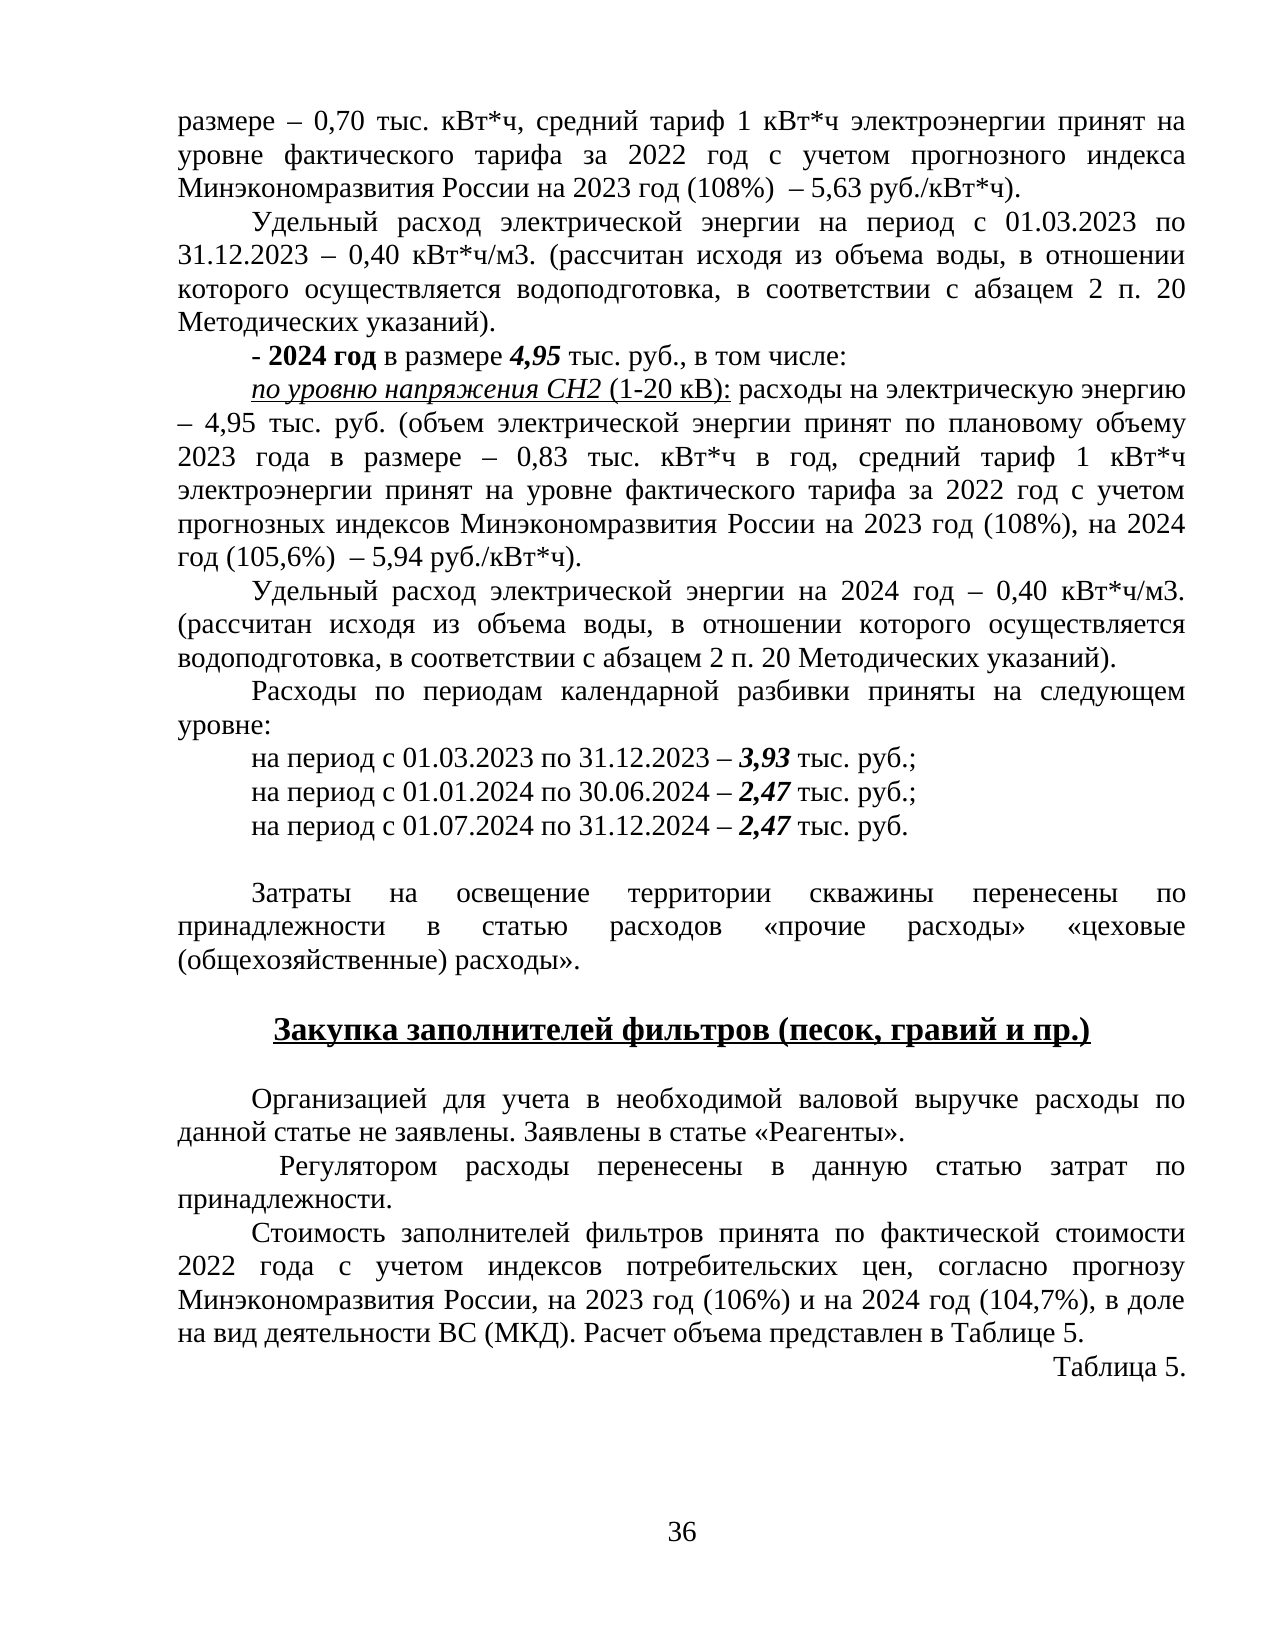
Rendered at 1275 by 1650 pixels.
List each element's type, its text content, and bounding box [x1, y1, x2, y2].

text Таблица 5. [177, 1349, 1186, 1383]
text - 2024 год в размере 4,95 тыс. руб., в том числе: [177, 338, 1186, 372]
text Стоимость заполнителей фильтров принята по фактической стоимости 2022 года с учетом индексов потребительских цен, согласно прогнозу Минэкономразвития России, на 2023 год (106%) и на 2024 год (104,7%), в доле на вид деятельности ВС (МКД). Расчет объема представлен в Таблице 5. [177, 1215, 1186, 1349]
text Организацией для учета в необходимой валовой выручке расходы по данной статье не заявлены. Заявлены в статье «Реагенты». [177, 1081, 1186, 1148]
text Удельный расход электрической энергии на 2024 год – 0,40 кВт*ч/м3. (рассчитан исходя из объема воды, в отношении которого осуществляется водоподготовка, в соответствии с абзацем 2 п. 20 Методических указаний). [177, 573, 1186, 673]
text Закупка заполнителей фильтров (песок, гравий и пр.) [177, 1009, 1186, 1047]
text Расходы по периодам календарной разбивки приняты на следующем уровне: [177, 673, 1186, 741]
text Удельный расход электрической энергии на период с 01.03.2023 по 31.12.2023 – 0,40 кВт*ч/м3. (рассчитан исходя из объема воды, в отношении которого осуществляется водоподготовка, в соответствии с абзацем 2 п. 20 Методических указаний). [177, 204, 1186, 338]
text по уровню напряжения СН2 (1-20 кВ): расходы на электрическую энергию – 4,95 тыс. руб. (объем электрической энергии принят по плановому объему 2023 года в размере – 0,83 тыс. кВт*ч в год, средний тариф 1 кВт*ч электроэнергии принят на уровне фактического тарифа за 2022 год с учетом прогнозных индексов Минэкономразвития России на 2023 год (108%), на 2024 год (105,6%) – 5,94 руб./кВт*ч). [177, 372, 1186, 573]
text Регулятором расходы перенесены в данную статью затрат по принадлежности. [177, 1148, 1186, 1215]
text на период с 01.03.2023 по 31.12.2023 – 3,93 тыс. руб.; [177, 741, 1186, 774]
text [177, 103, 1186, 204]
text Затраты на освещение территории скважины перенесены по принадлежности в статью расходов «прочие расходы» «цеховые (общехозяйственные) расходы». [177, 875, 1186, 975]
text на период с 01.07.2024 по 31.12.2024 – 2,47 тыс. руб. [177, 808, 1186, 841]
text на период с 01.01.2024 по 30.06.2024 – 2,47 тыс. руб.; [177, 774, 1186, 808]
